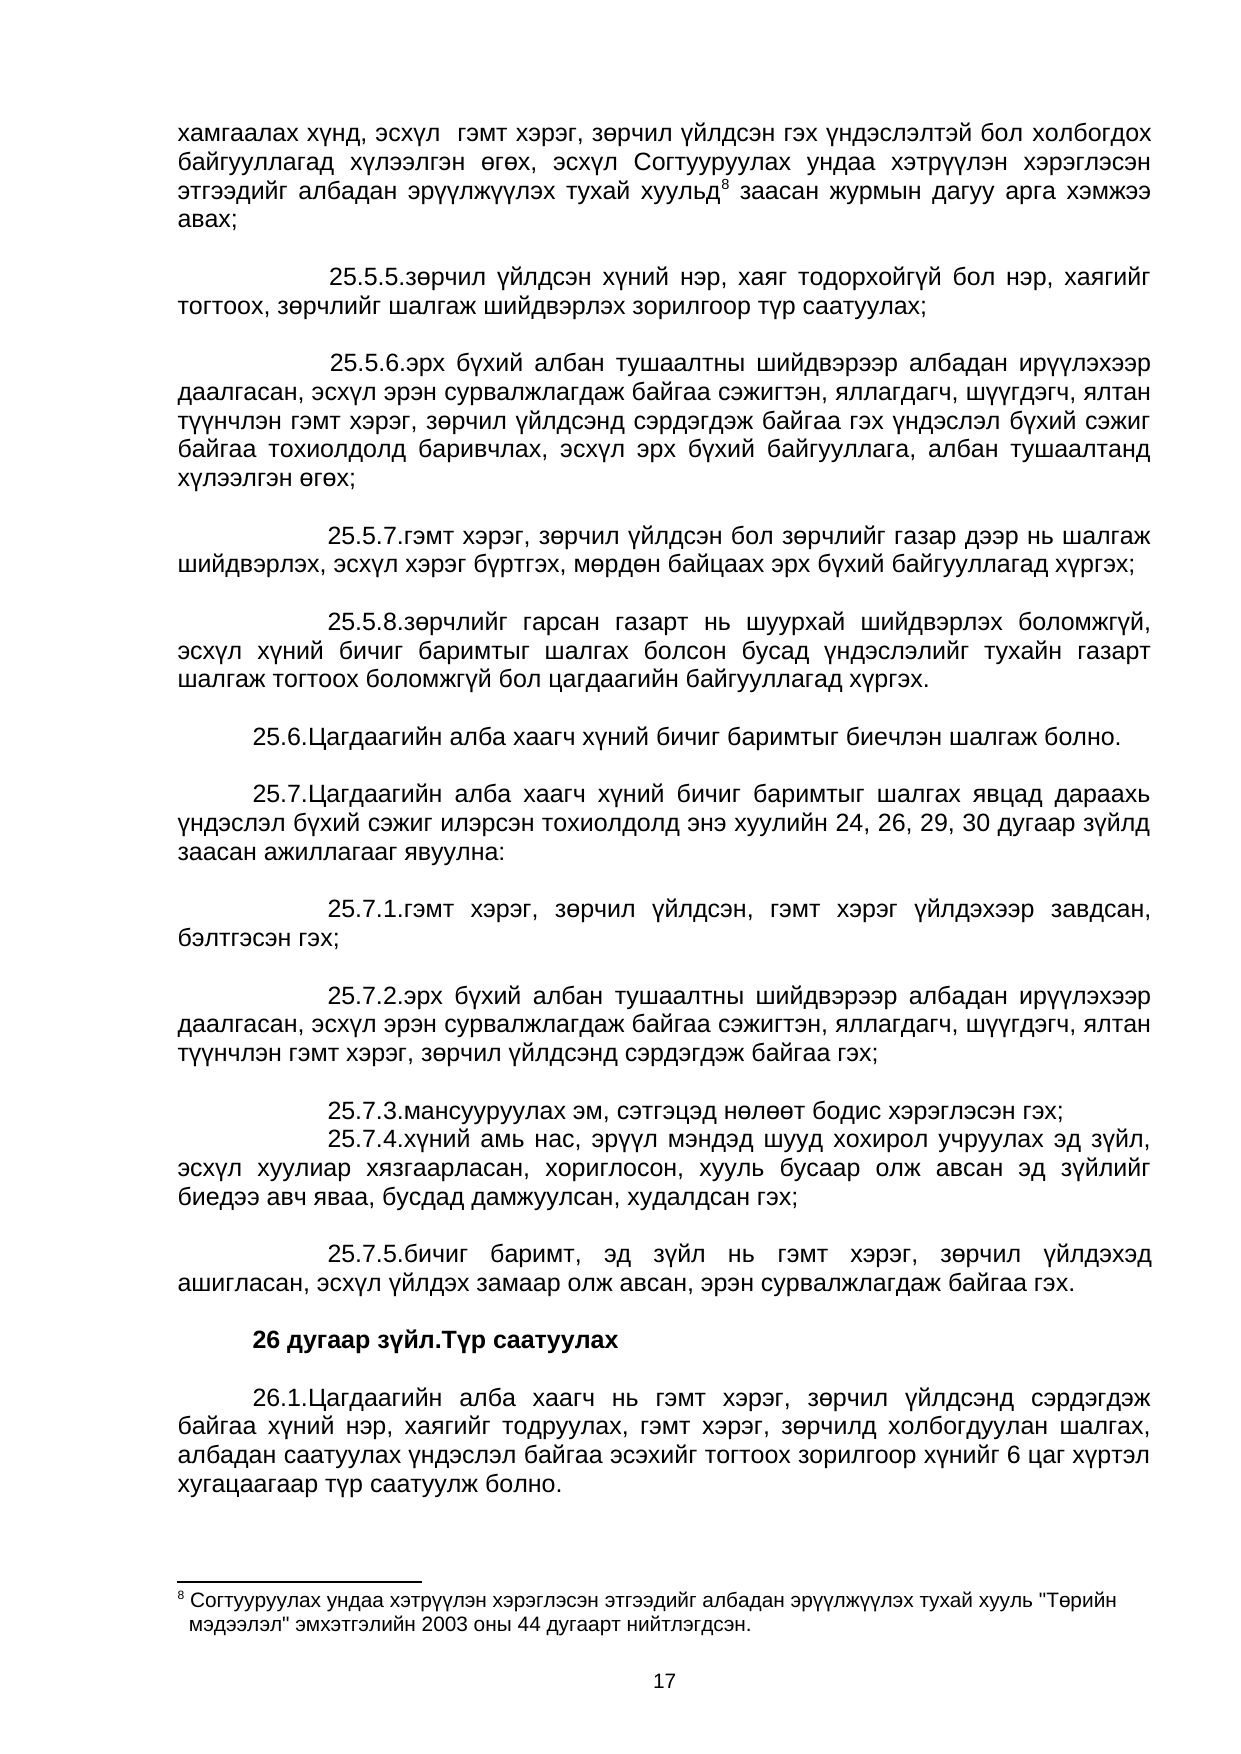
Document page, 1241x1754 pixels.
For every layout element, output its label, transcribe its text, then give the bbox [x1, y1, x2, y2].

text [177, 118, 1152, 233]
text 25.7.4.хүний амь нас, эрүүл мэндэд шууд хохирол учруулах эд зүйл, эсхүл хуулиар хязгаарласан, хориглосон, хууль бусаар олж авсан эд зүйлийг биедээ авч яваа, бусдад дамжуулсан, худалдсан гэх; [177, 1124, 1152, 1211]
text 25.7.Цагдаагийн алба хаагч хүний бичиг баримтыг шалгах явцад дараахь үндэслэл бүхий сэжиг илэрсэн тохиолдолд энэ хуулийн 24, 26, 29, 30 дугаар зүйлд заасан ажиллагааг явуулна: [177, 779, 1152, 866]
text 25.6.Цагдаагийн алба хаагч хүний бичиг баримтыг биечлэн шалгаж болно. [177, 722, 1152, 751]
text 25.5.6.эрх бүхий албан тушаалтны шийдвэрээр албадан ирүүлэхээр даалгасан, эсхүл эрэн сурвалжлагдаж байгаа сэжигтэн, яллагдагч, шүүгдэгч, ялтан түүнчлэн гэмт хэрэг, зөрчил үйлдсэнд сэрдэгдэж байгаа гэх үндэслэл бүхий сэжиг байгаа тохиолдолд баривчлах, эсхүл эрх бүхий байгууллага, албан тушаалтанд хүлээлгэн өгөх; [177, 348, 1152, 492]
text 25.7.3.мансууруулах эм, сэтгэцэд нөлөөт бодис хэрэглэсэн гэх; [177, 1096, 1152, 1124]
text 25.7.5.бичиг баримт, эд зүйл нь гэмт хэрэг, зөрчил үйлдэхэд ашигласан, эсхүл үйлдэх замаар олж авсан, эрэн сурвалжлагдаж байгаа гэх. [177, 1239, 1152, 1296]
text 26.1.Цагдаагийн алба хаагч нь гэмт хэрэг, зөрчил үйлдсэнд сэрдэгдэж байгаа хүний нэр, хаягийг тодруулах, гэмт хэрэг, зөрчилд холбогдуулан шалгах, албадан саатуулах үндэслэл байгаа эсэхийг тогтоох зорилгоор хүнийг 6 цаг хүртэл хугацаагаар түр саатуулж болно. [177, 1382, 1152, 1497]
text 25.5.5.зөрчил үйлдсэн хүний нэр, хаяг тодорхойгүй бол нэр, хаягийг тогтоох, зөрчлийг шалгаж шийдвэрлэх зорилгоор түр саатуулах; [177, 262, 1152, 319]
text 25.5.7.гэмт хэрэг, зөрчил үйлдсэн бол зөрчлийг газар дээр нь шалгаж шийдвэрлэх, эсхүл хэрэг бүртгэх, мөрдөн байцаах эрх бүхий байгууллагад хүргэх; [177, 521, 1152, 578]
text 25.7.1.гэмт хэрэг, зөрчил үйлдсэн, гэмт хэрэг үйлдэхээр завдсан, бэлтгэсэн гэх; [177, 894, 1152, 952]
text 25.5.8.зөрчлийг гарсан газарт нь шуурхай шийдвэрлэх боломжгүй, эсхүл хүний бичиг баримтыг шалгах болсон бусад үндэслэлийг тухайн газарт шалгаж тогтоох боломжгүй бол цагдаагийн байгууллагад хүргэх. [177, 607, 1152, 693]
text 26 дугаар зүйл.Түр саатуулах [177, 1325, 1152, 1354]
text 25.7.2.эрх бүхий албан тушаалтны шийдвэрээр албадан ирүүлэхээр даалгасан, эсхүл эрэн сурвалжлагдаж байгаа сэжигтэн, яллагдагч, шүүгдэгч, ялтан түүнчлэн гэмт хэрэг, зөрчил үйлдсэнд сэрдэгдэж байгаа гэх; [177, 981, 1152, 1067]
